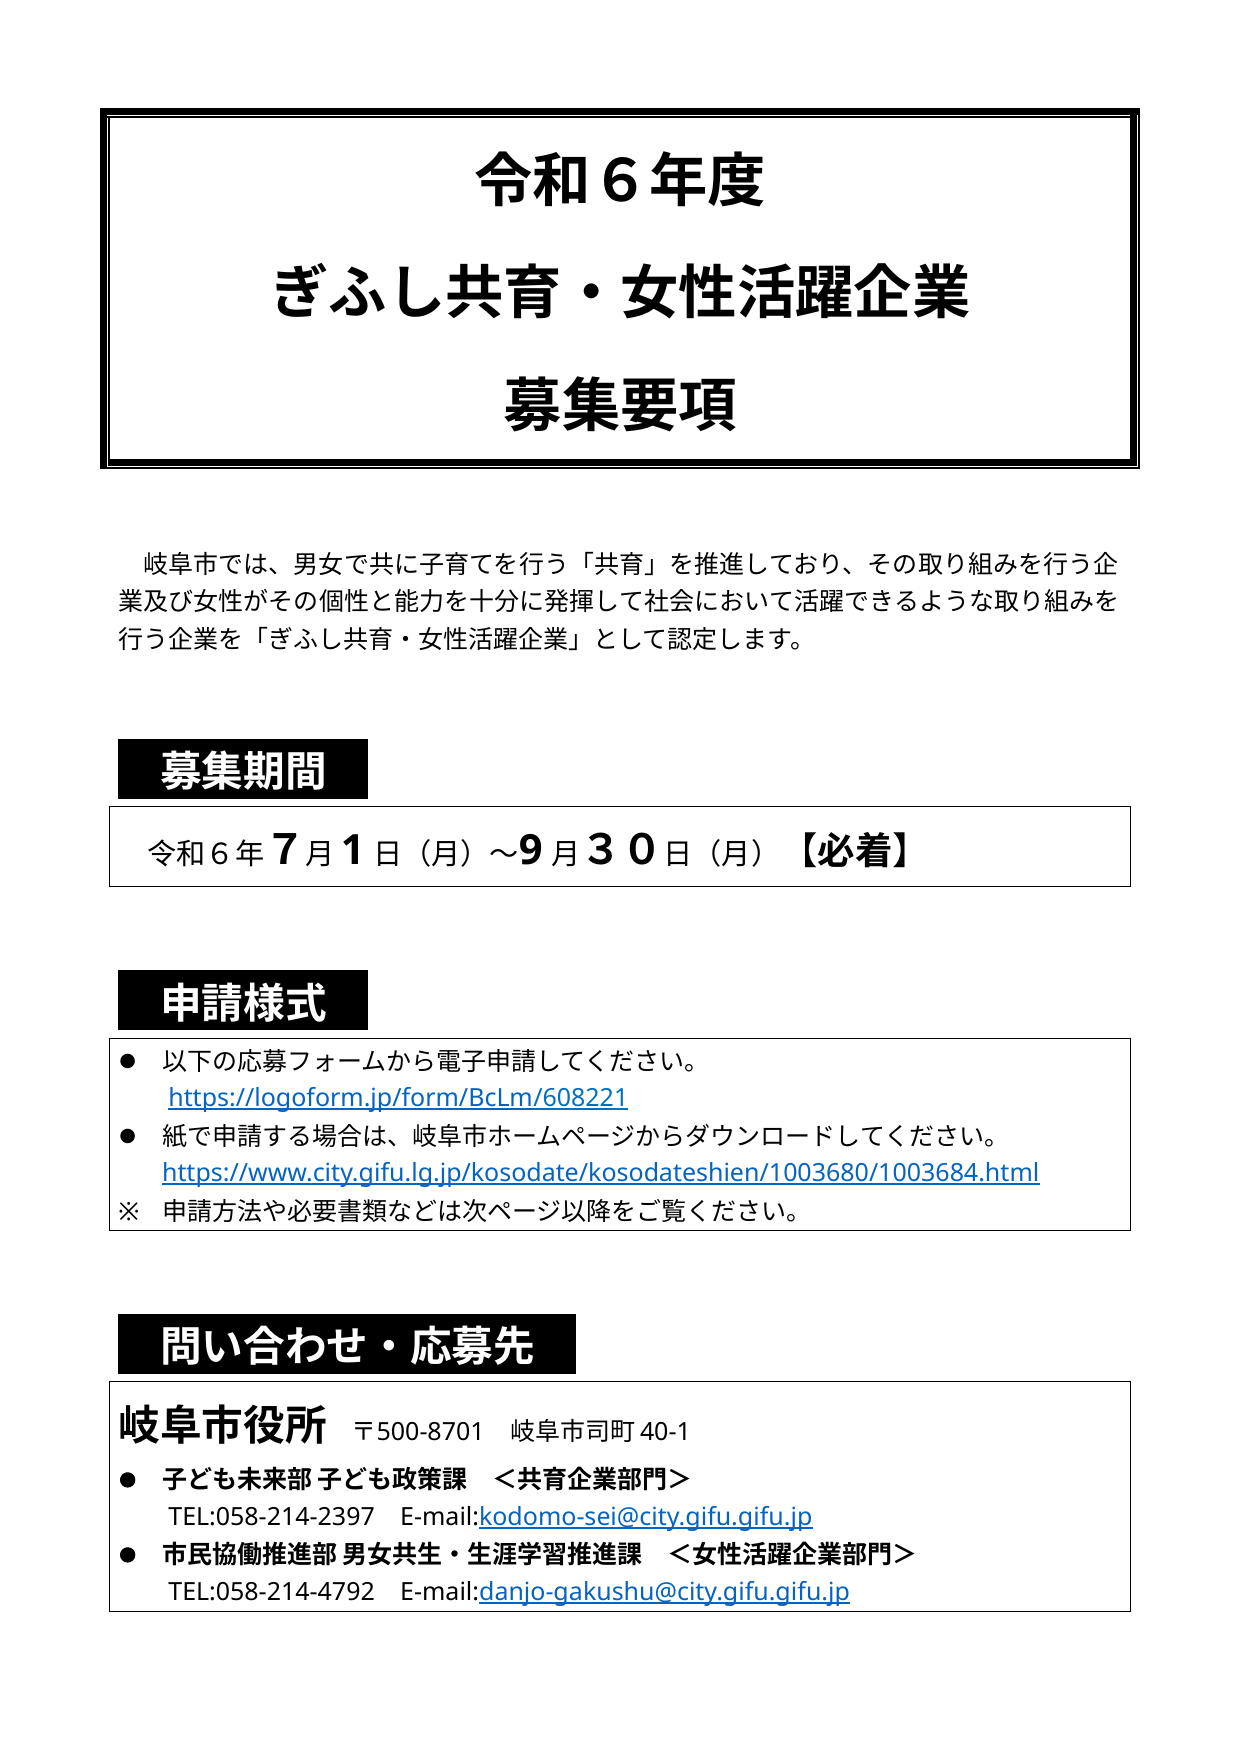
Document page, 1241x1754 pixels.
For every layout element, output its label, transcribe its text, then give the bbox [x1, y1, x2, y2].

text 募集期間 [118, 731, 1122, 806]
text 申請様式 [118, 962, 1122, 1037]
text ぎふし共育・女性活躍企業 [118, 232, 1122, 333]
list 子ども未来部 子ども政策課 ＜共育企業部門＞ [118, 1459, 1122, 1497]
text 岐阜市役所 〒500-8701 岐阜市司町40-1 [110, 1382, 1130, 1459]
text 令和６年７月1日（月）～9月３０日（月）【必着】 [110, 807, 1130, 886]
text TEL:058-214-2397 E-mail:kodomo-sei@city.gifu.gifu.jp [118, 1497, 1122, 1534]
list 申請方法や必要書類などは次ページ以降をご覧ください。 [110, 1187, 1130, 1230]
list 以下の応募フォームから電子申請してください。 [110, 1039, 1130, 1078]
list 市民協働推進部 男女共生・生涯学習推進課 ＜女性活躍企業部門＞ [118, 1534, 1122, 1569]
text https://www.city.gifu.lg.jp/kosodate/kosodateshien/1003680/1003684.html [118, 1153, 1122, 1187]
list 紙で申請する場合は、岐阜市ホームページからダウンロードしてください。 [118, 1116, 1122, 1153]
text https://logoform.jp/form/BcLm/608221 [118, 1078, 1122, 1116]
text 岐阜市では、男女で共に子育てを行う「共育」を推進しており、その取り組みを行う企業及び女性がその個性と能力を十分に発揮して社会において活躍できるような取り組みを行う企業を「ぎふし共育・女性活躍企業」として認定します。 [118, 544, 1122, 656]
text 問い合わせ・応募先 [118, 1306, 1122, 1381]
text TEL:058-214-4792 E-mail:danjo-gakushu@city.gifu.gifu.jp [110, 1569, 1130, 1611]
text 募集要項 [110, 333, 1130, 459]
text 令和６年度 [110, 118, 1130, 232]
